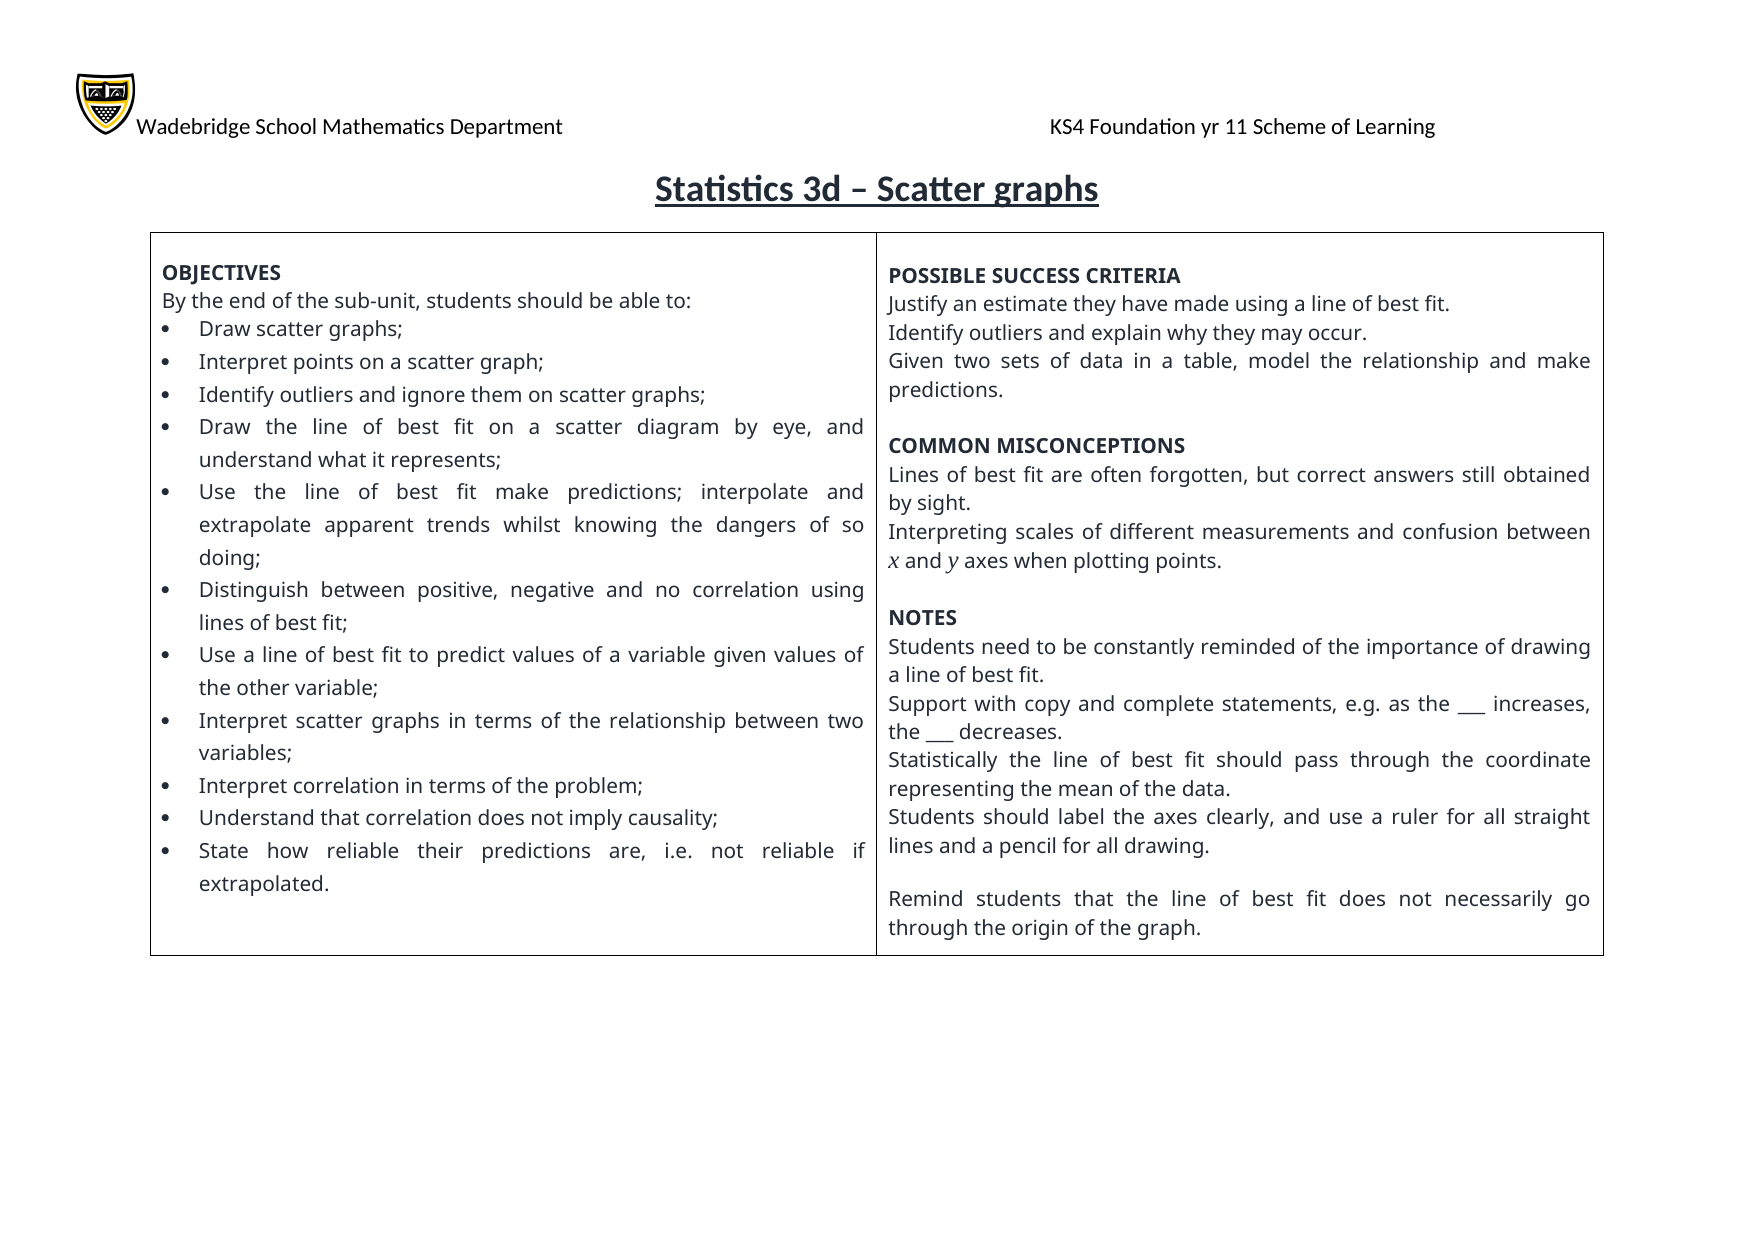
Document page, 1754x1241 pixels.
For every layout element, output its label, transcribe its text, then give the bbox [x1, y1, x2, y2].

table_header POSSIBLE SUCCESS CRITERIA Justify an estimate they have made using a line of best fit. Identify outliers and explain why they may occur. Given two sets of data in a table, model the relationship and make predictions. COMMON MISCONCEPTIONS Lines of best fit are often forgotten, but correct answers still obtained by sight. Interpreting scales of different measurements and confusion between x and y axes when plotting points. NOTES Students need to be constantly reminded of the importance of drawing a line of best fit. Support with copy and complete statements, e.g. as the ___ increases, the ___ decreases. Statistically the line of best fit should pass through the coordinate representing the mean of the data. Students should label the axes clearly, and use a ruler for all straight lines and a pencil for all drawing. Remind students that the line of best fit does not necessarily go through the origin of the graph. [877, 233, 1603, 955]
table_header OBJECTIVES By the end of the sub-unit, students should be able to: Draw scatter graphs; Interpret points on a scatter graph; Identify outliers and ignore them on scatter graphs; Draw the line of best fit on a scatter diagram by eye, and understand what it represents; Use the line of best fit make predictions; interpolate and extrapolate apparent trends whilst knowing the dangers of so doing; Distinguish between positive, negative and no correlation using lines of best fit; Use a line of best fit to predict values of a variable given values of the other variable; Interpret scatter graphs in terms of the relationship between two variables; Interpret correlation in terms of the problem; Understand that correlation does not imply causality; State how reliable their predictions are, i.e. not reliable if extrapolated. [151, 233, 876, 955]
picture [75, 73, 136, 135]
text Statistics 3d – Scatter graphs [75, 165, 1679, 211]
